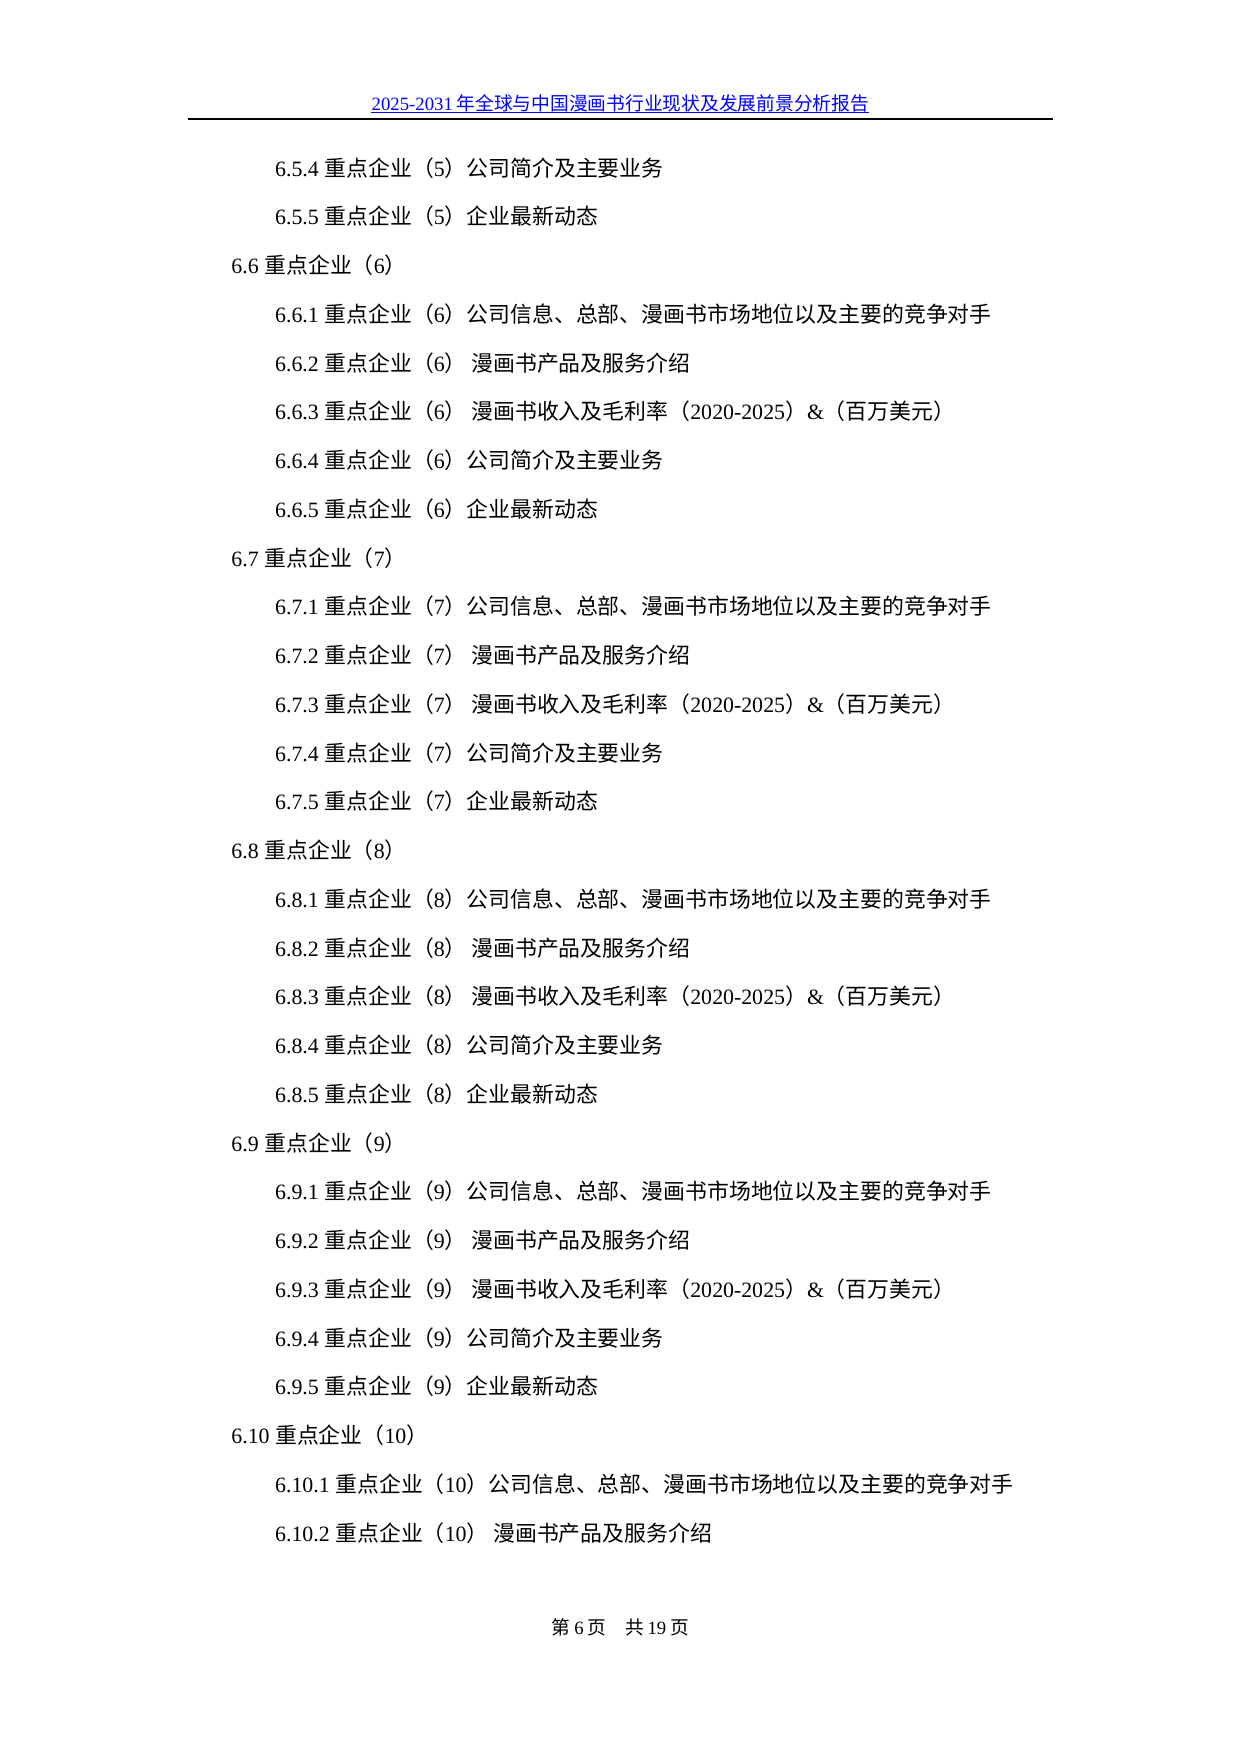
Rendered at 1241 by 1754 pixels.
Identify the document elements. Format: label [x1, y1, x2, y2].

text [187, 150, 1053, 1548]
